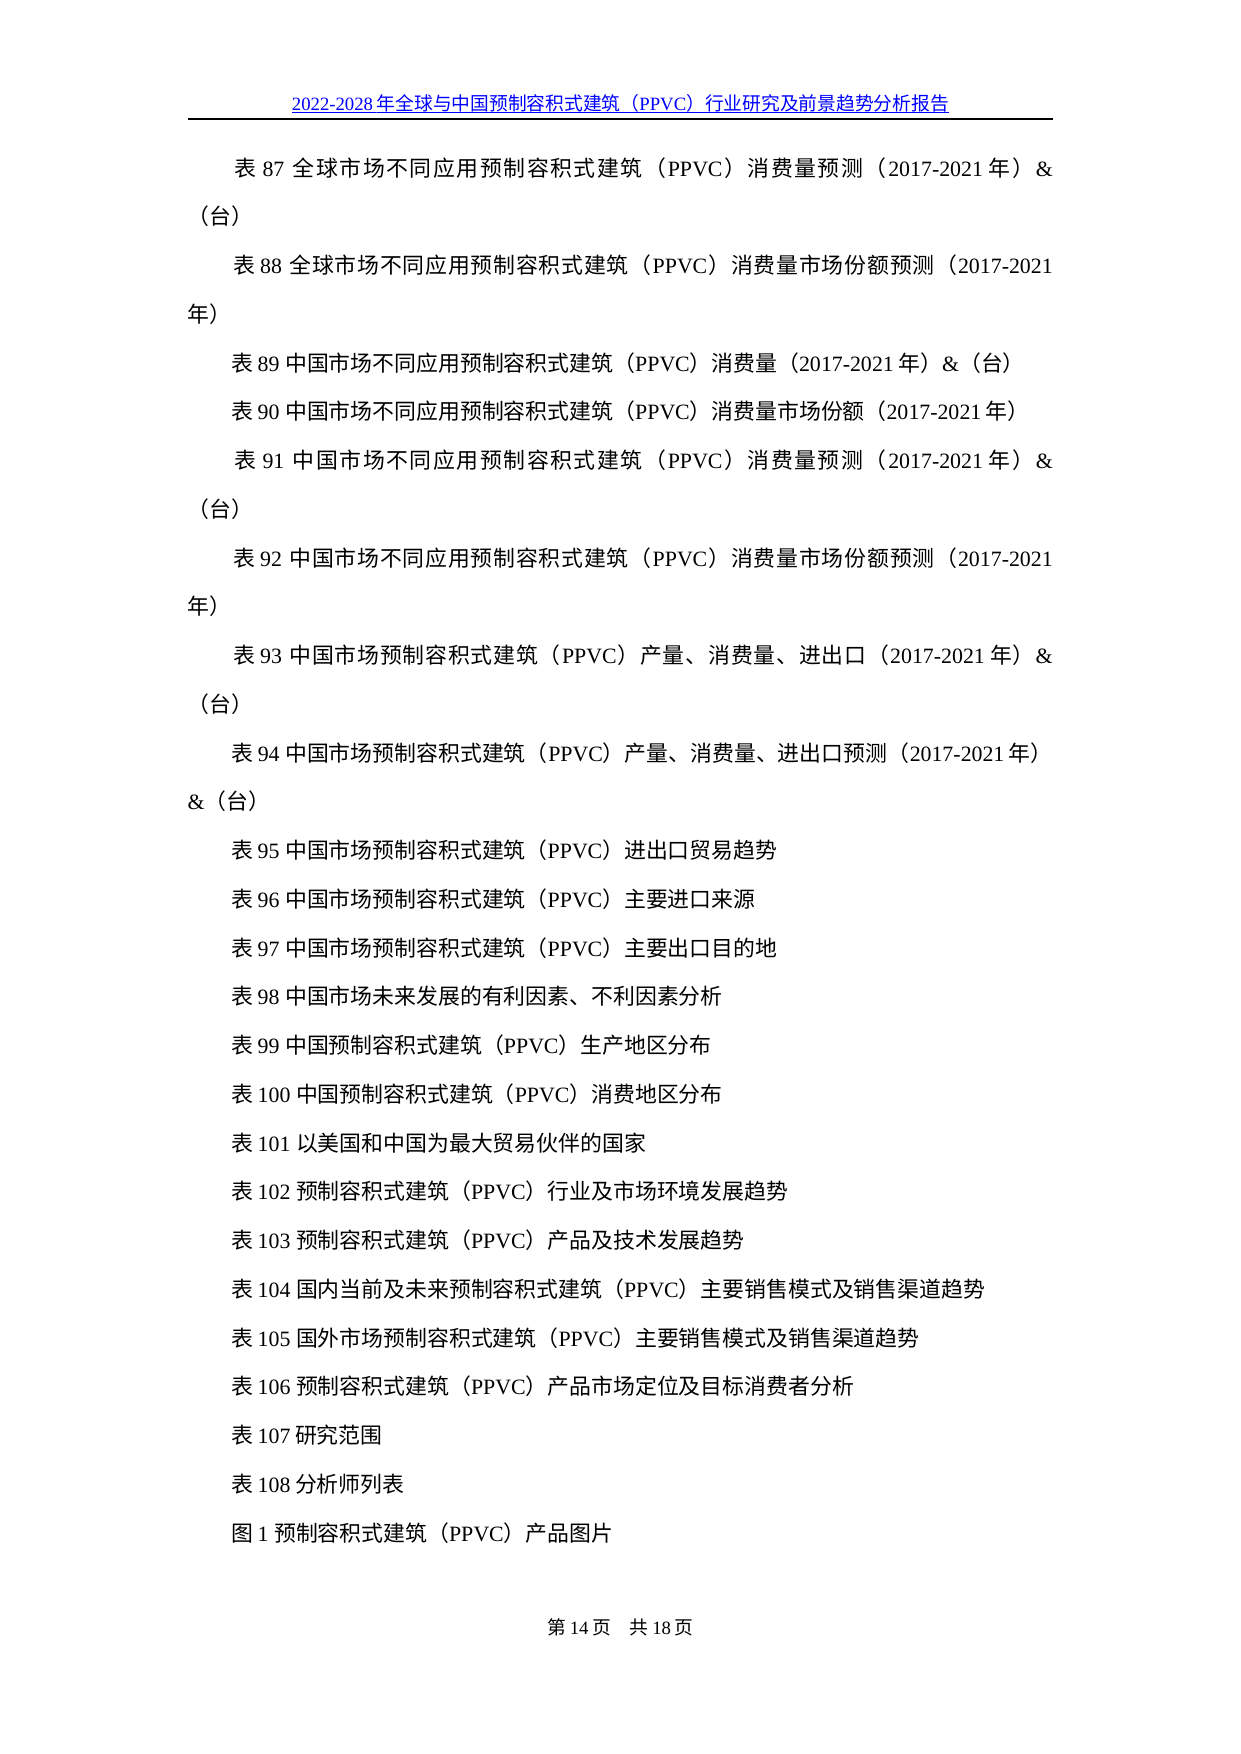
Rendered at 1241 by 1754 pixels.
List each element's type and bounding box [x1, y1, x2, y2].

text [187, 150, 1053, 1548]
